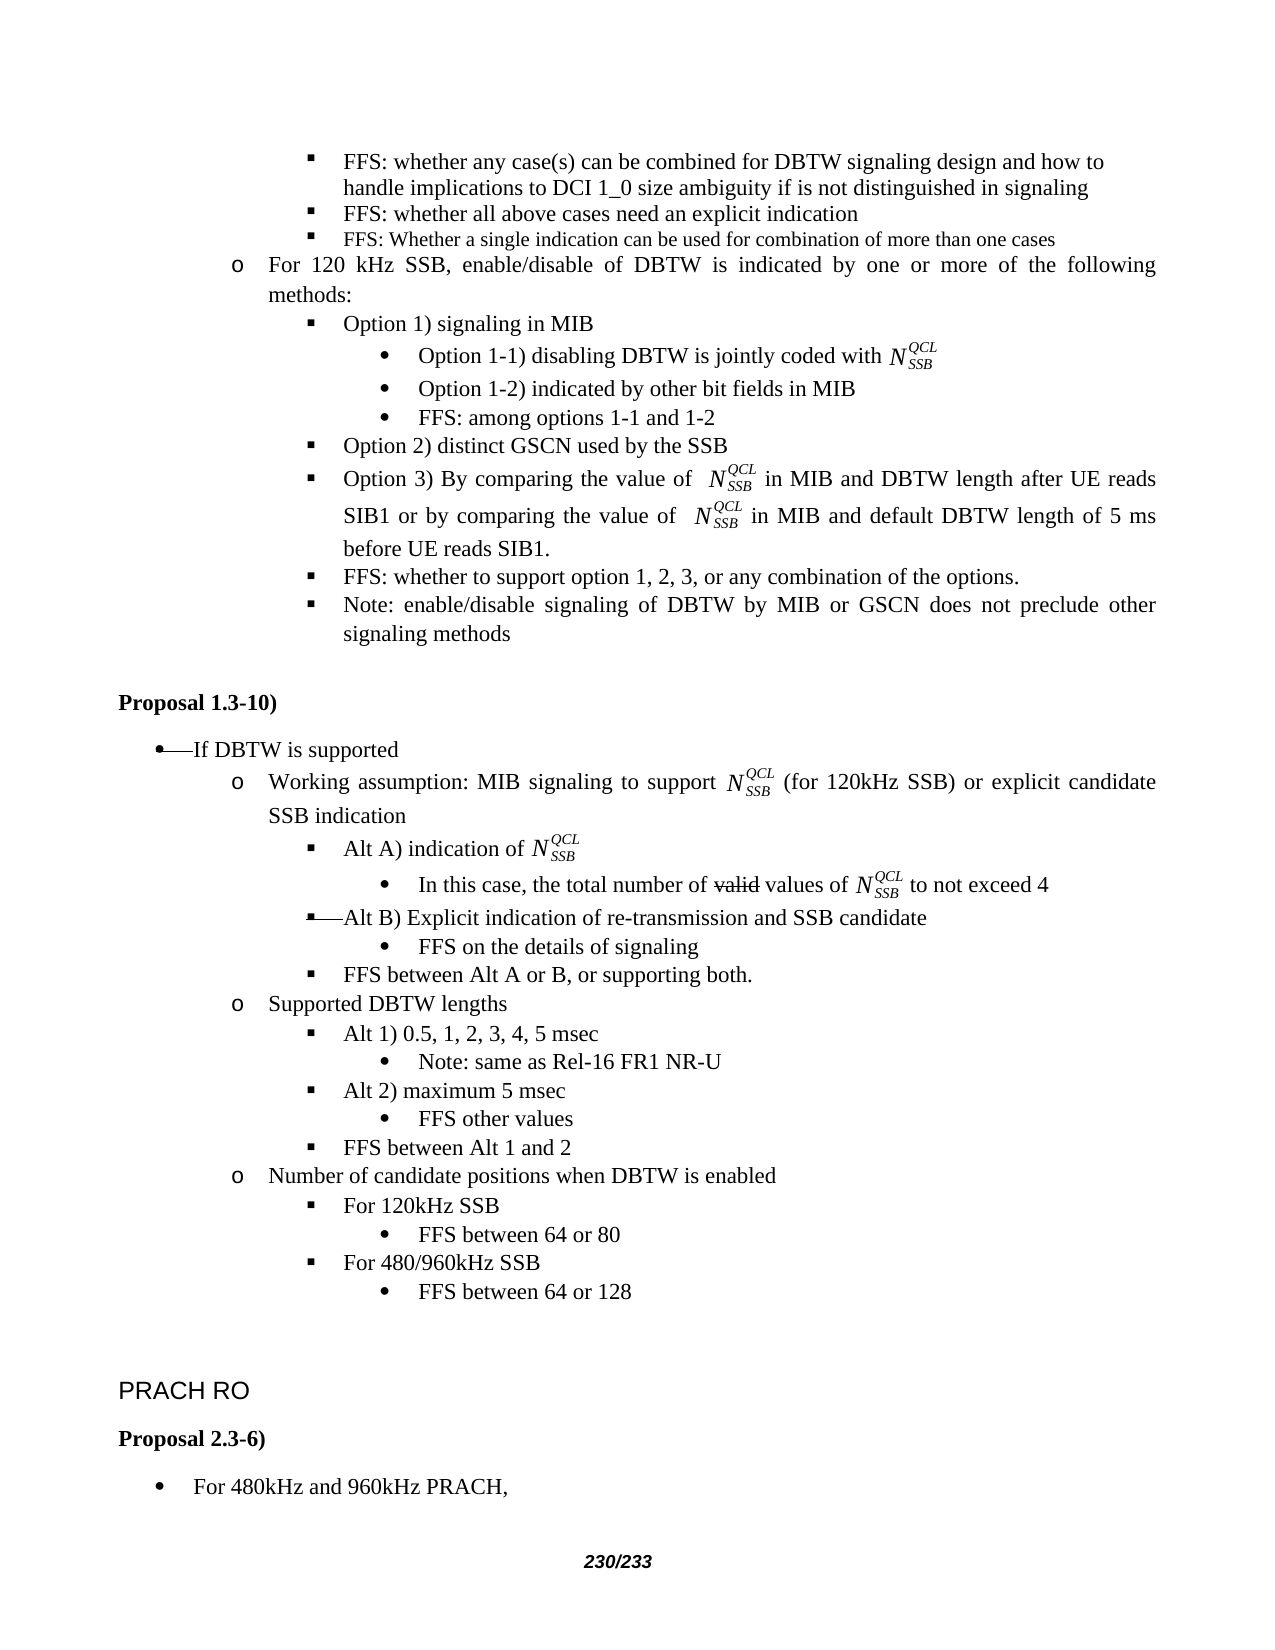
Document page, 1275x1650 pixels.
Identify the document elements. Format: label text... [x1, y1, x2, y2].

list For 120 kHz SSB, enable/disable of DBTW is indicated by one or more of the following methods: [231, 251, 1157, 308]
list Note: same as Rel-16 FR1 NR-U [381, 1048, 1157, 1075]
list FFS: Whether a single indication can be used for combination of more than one cases [306, 227, 1157, 251]
list FFS between Alt 1 and 2 [306, 1134, 1157, 1160]
list If DBTW is supported [156, 736, 1157, 763]
subtitle Proposal 1.3-10) [118, 689, 1157, 716]
subtitle Proposal 2.3-6) [118, 1426, 1157, 1452]
list Option 1-2) indicated by other bit fields in MIB [381, 375, 1157, 402]
list FFS between 64 or 80 [381, 1221, 1157, 1247]
list FFS on the details of signaling [381, 933, 1157, 959]
list FFS other values [381, 1105, 1157, 1132]
list Option 1) signaling in MIB [306, 310, 1157, 336]
list Number of candidate positions when DBTW is enabled [231, 1162, 1157, 1190]
list For 480kHz and 960kHz PRACH, [156, 1473, 1157, 1499]
list Supported DBTW lengths [231, 989, 1157, 1018]
list FFS between Alt A or B, or supporting both. [306, 961, 1157, 987]
list FFS: whether all above cases need an explicit indication [306, 200, 1157, 227]
list Working assumption: MIB signaling to support (for 120kHz SSB) or explicit candidate SSB indication [231, 765, 1157, 828]
list Option 3) By comparing the value of in MIB and DBTW length after UE reads SIB1 or by comparing the value of in MIB and default DBTW length of 5 ms before UE reads SIB1. [306, 461, 1157, 561]
list Alt 2) maximum 5 msec [306, 1077, 1157, 1103]
list Alt B) Explicit indication of re-transmission and SSB candidate [306, 904, 1157, 931]
list For 120kHz SSB [306, 1193, 1157, 1219]
list Alt A) indication of [306, 830, 1157, 865]
list Option 1-1) disabling DBTW is jointly coded with [381, 338, 1157, 373]
list For 480/960kHz SSB [306, 1249, 1157, 1276]
list Note: enable/disable signaling of DBTW by MIB or GSCN does not preclude other signaling methods [306, 591, 1157, 646]
list FFS between 64 or 128 [381, 1278, 1157, 1304]
list Option 2) distinct GSCN used by the SSB [306, 432, 1157, 458]
list In this case, the total number of valid values of to not exceed 4 [381, 867, 1157, 902]
list Alt 1) 0.5, 1, 2, 3, 4, 5 msec [306, 1020, 1157, 1046]
list FFS: whether any case(s) can be combined for DBTW signaling design and how to handle implications to DCI 1_0 size ambiguity if is not distinguished in signaling [306, 148, 1157, 200]
list FFS: among options 1-1 and 1-2 [381, 404, 1157, 430]
subtitle PRACH RO [118, 1376, 1157, 1404]
list FFS: whether to support option 1, 2, 3, or any combination of the options. [306, 563, 1157, 589]
